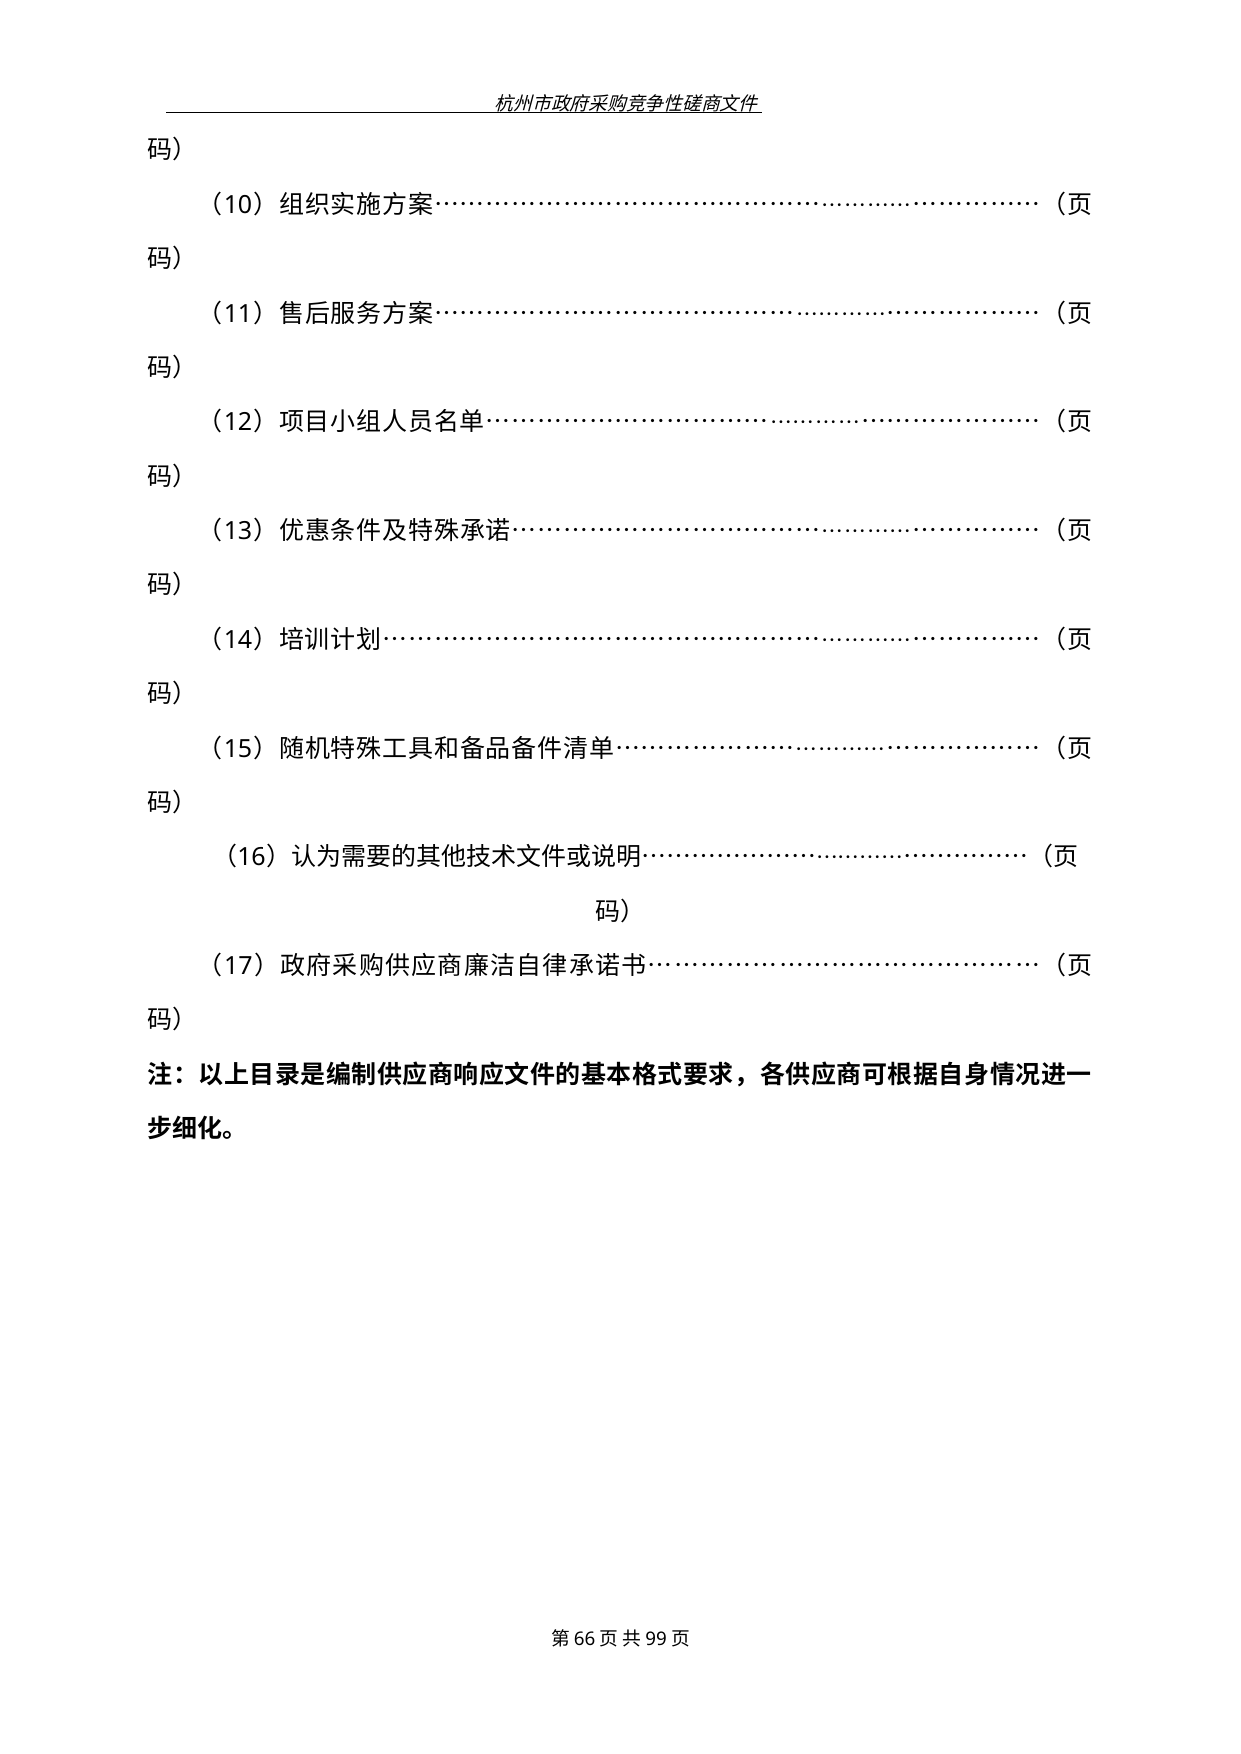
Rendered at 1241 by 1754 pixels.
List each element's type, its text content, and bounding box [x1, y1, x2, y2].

text 注：以上目录是编制供应商响应文件的基本格式要求，各供应商可根据自身情况进一步细化。 [148, 1054, 1092, 1145]
text （16）认为需要的其他技术文件或说明…………………………………………（页码） [148, 837, 1092, 927]
text （13）优惠条件及特殊承诺………………………………………………………（页码） [148, 511, 1092, 601]
text （10）组织实施方案………………………………………………………………（页码） [148, 184, 1092, 275]
text （17）政府采购供应商廉洁自律承诺书………………………………………（页码） [148, 946, 1092, 1036]
text （11）售后服务方案………………………………………………………………（页码） [148, 293, 1092, 384]
text （14）培训计划……………………………………………………………………（页码） [148, 619, 1092, 710]
text （12）项目小组人员名单…………………………………………………………（页码） [148, 402, 1092, 492]
text （15）随机特殊工具和备品备件清单……………………………………………（页码） [148, 728, 1092, 819]
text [148, 130, 1092, 166]
